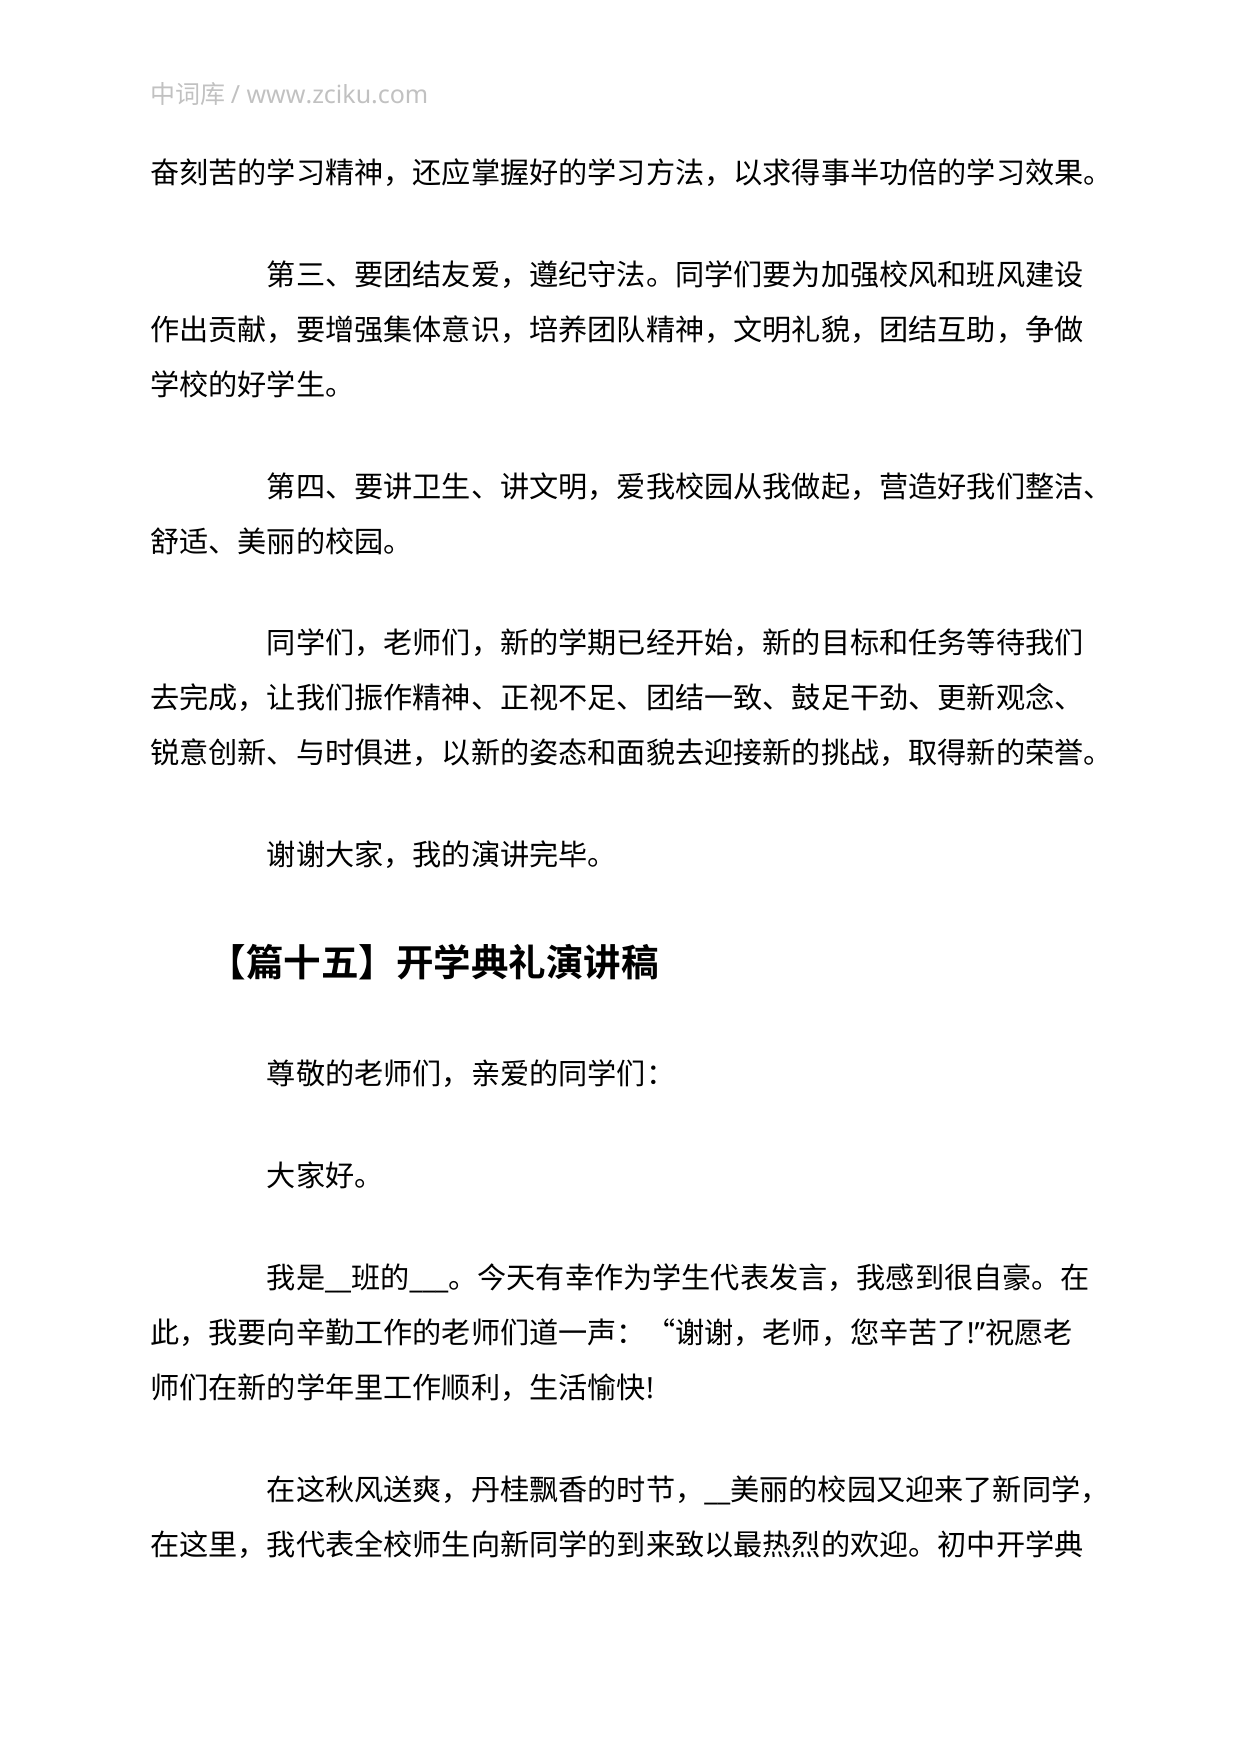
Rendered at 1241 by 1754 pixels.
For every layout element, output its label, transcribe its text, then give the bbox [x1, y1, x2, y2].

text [150, 150, 1090, 192]
text 【篇十五】开学典礼演讲稿 [150, 933, 1090, 988]
text 我是__班的___。今天有幸作为学生代表发言，我感到很自豪。在此，我要向辛勤工作的老师们道一声：“谢谢，老师，您辛苦了!”祝愿老师们在新的学年里工作顺利，生活愉快! [150, 1254, 1090, 1407]
text 第四、要讲卫生、讲文明，爱我校园从我做起，营造好我们整洁、舒适、美丽的校园。 [150, 463, 1090, 561]
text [150, 1466, 1090, 1563]
text 第三、要团结友爱，遵纪守法。同学们要为加强校风和班风建设作出贡献，要增强集体意识，培养团队精神，文明礼貌，团结互助，争做学校的好学生。 [150, 252, 1090, 404]
text 谢谢大家，我的演讲完毕。 [150, 832, 1090, 874]
text 同学们，老师们，新的学期已经开始，新的目标和任务等待我们去完成，让我们振作精神、正视不足、团结一致、鼓足干劲、更新观念、锐意创新、与时俱进，以新的姿态和面貌去迎接新的挑战，取得新的荣誉。 [150, 620, 1090, 772]
text 大家好。 [150, 1152, 1090, 1195]
text 尊敬的老师们，亲爱的同学们： [150, 1051, 1090, 1093]
